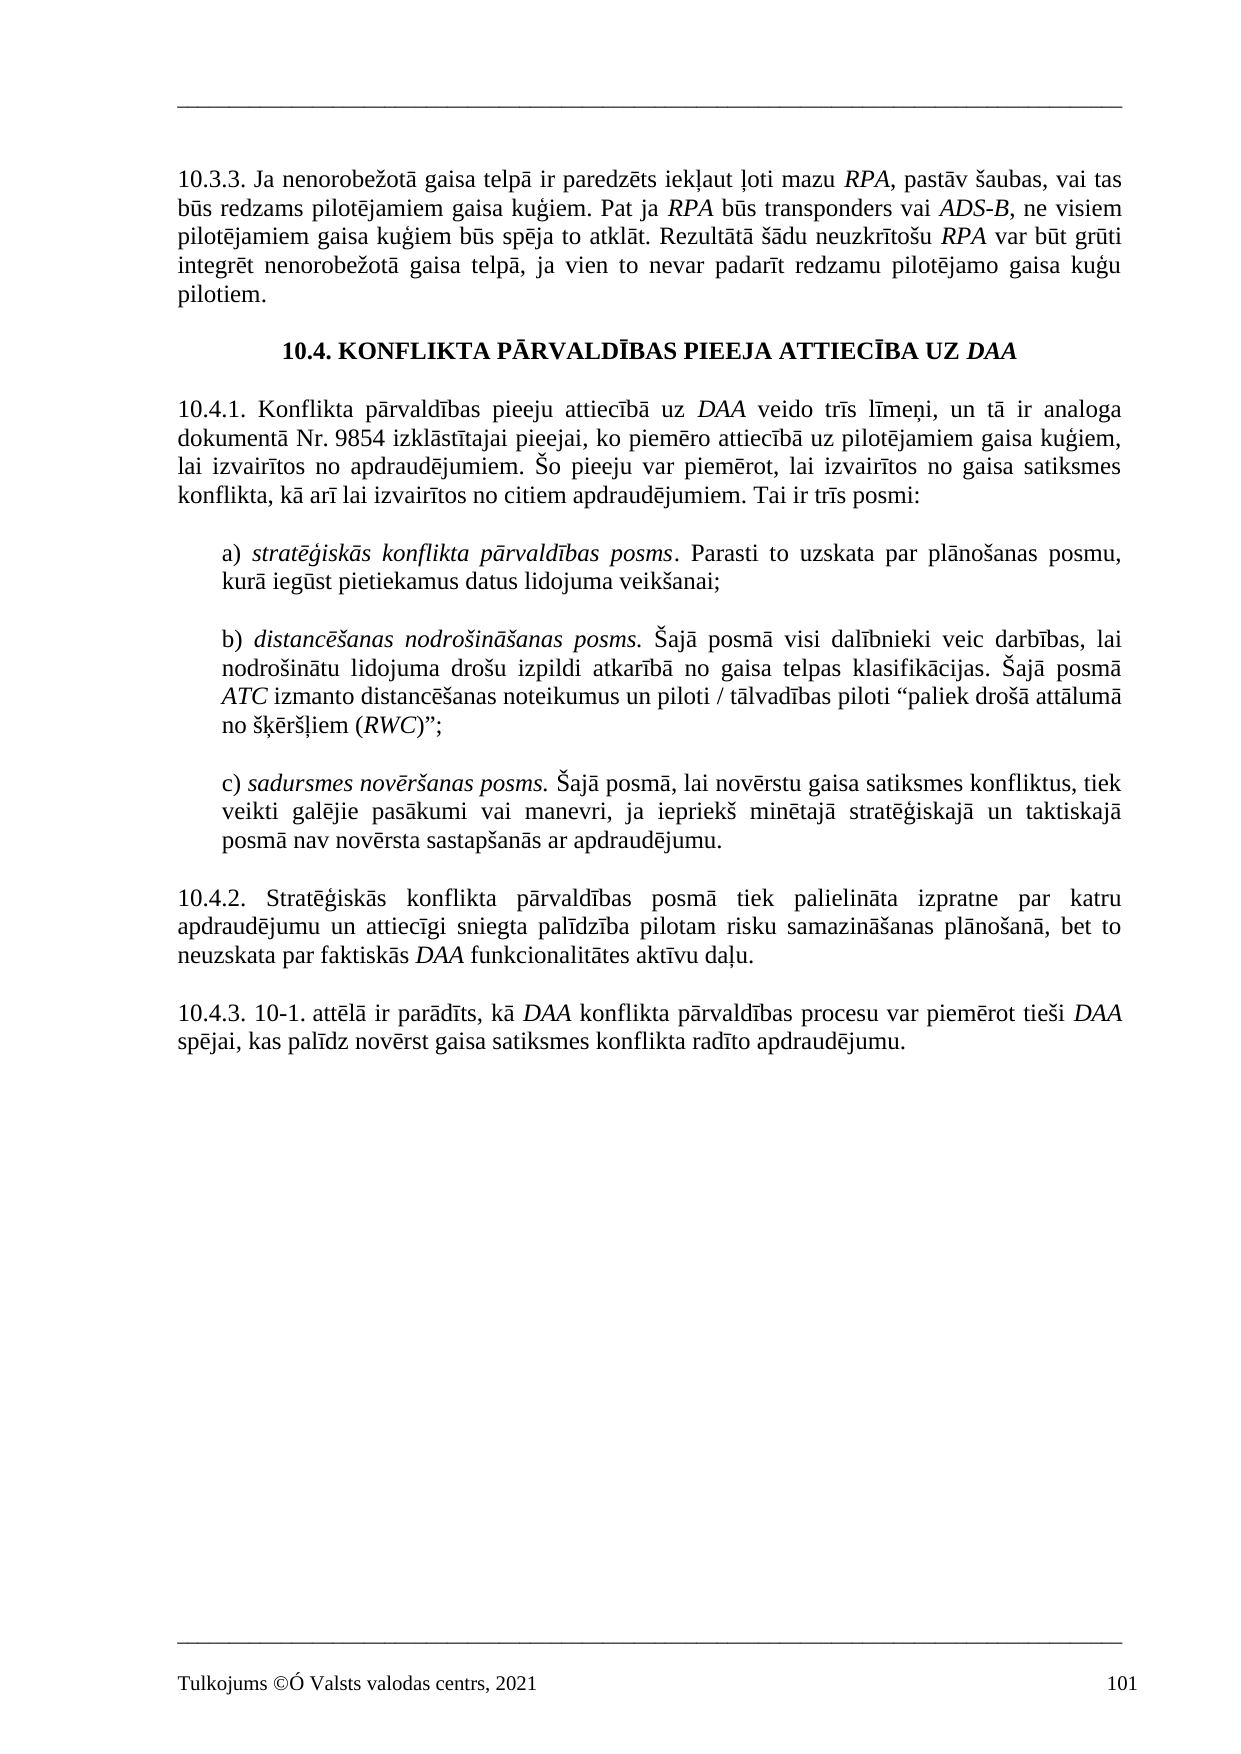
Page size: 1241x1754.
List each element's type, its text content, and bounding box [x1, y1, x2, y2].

text c) sadursmes novēršanas posms. Šajā posmā, lai novērstu gaisa satiksmes konfliktus, tiek veikti galējie pasākumi vai manevri, ja iepriekš minētajā stratēģiskajā un taktiskajā posmā nav novērsta sastapšanās ar apdraudējumu. [222, 768, 1122, 854]
text 10.4.2. Stratēģiskās konflikta pārvaldības posmā tiek palielināta izpratne par katru apdraudējumu un attiecīgi sniegta palīdzība pilotam risku samazināšanas plānošanā, bet to neuzskata par faktiskās DAA funkcionalitātes aktīvu daļu. [177, 883, 1122, 969]
text 10.3.3. Ja nenorobežotā gaisa telpā ir paredzēts iekļaut ļoti mazu RPA, pastāv šaubas, vai tas būs redzams pilotējamiem gaisa kuģiem. Pat ja RPA būs transponders vai ADS-B, ne visiem pilotējamiem gaisa kuģiem būs spēja to atklāt. Rezultātā šādu neuzkrītošu RPA var būt grūti integrēt nenorobežotā gaisa telpā, ja vien to nevar padarīt redzamu pilotējamo gaisa kuģu pilotiem. [177, 164, 1122, 308]
text 10.4.1. Konflikta pārvaldības pieeju attiecībā uz DAA veido trīs līmeņi, un tā ir analoga dokumentā Nr. 9854 izklāstītajai pieejai, ko piemēro attiecībā uz pilotējamiem gaisa kuģiem, lai izvairītos no apdraudējumiem. Šo pieeju var piemērot, lai izvairītos no gaisa satiksmes konflikta, kā arī lai izvairītos no citiem apdraudējumiem. Tai ir trīs posmi: [177, 394, 1122, 509]
text 10.4.3. 10-1. attēlā ir parādīts, kā DAA konflikta pārvaldības procesu var piemērot tieši DAA spējai, kas palīdz novērst gaisa satiksmes konflikta radīto apdraudējumu. [177, 998, 1122, 1055]
text b) distancēšanas nodrošināšanas posms. Šajā posmā visi dalībnieki veic darbības, lai nodrošinātu lidojuma drošu izpildi atkarībā no gaisa telpas klasifikācijas. Šajā posmā ATC izmanto distancēšanas noteikumus un piloti / tālvadības piloti “paliek drošā attālumā no šķēršļiem (RWC)”; [222, 624, 1122, 739]
text a) stratēģiskās konflikta pārvaldības posms. Parasti to uzskata par plānošanas posmu, kurā iegūst pietiekamus datus lidojuma veikšanai; [222, 538, 1122, 595]
subtitle 10.4. KONFLIKTA PĀRVALDĪBAS PIEEJA ATTIECĪBA UZ DAA [177, 336, 1122, 365]
